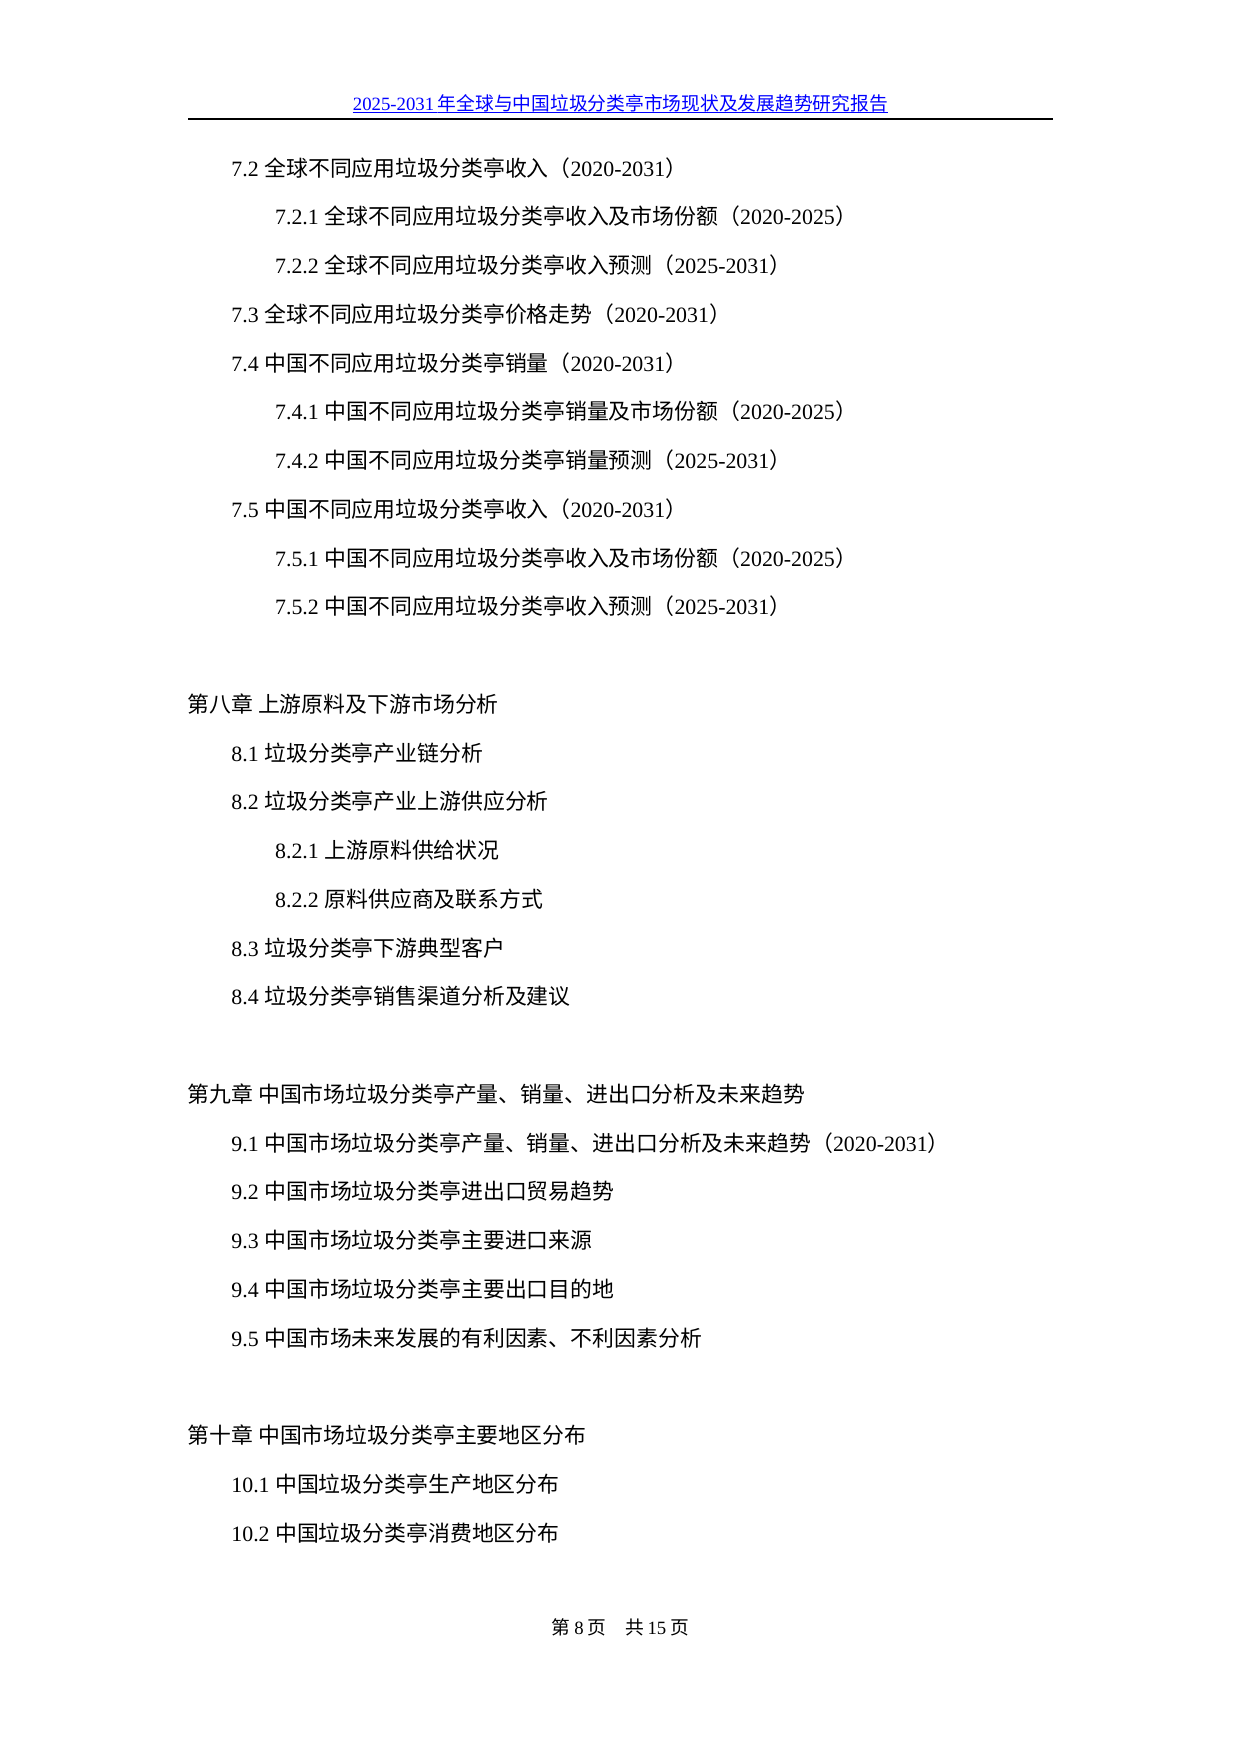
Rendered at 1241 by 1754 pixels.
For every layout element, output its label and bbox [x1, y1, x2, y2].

text [187, 150, 1053, 1548]
